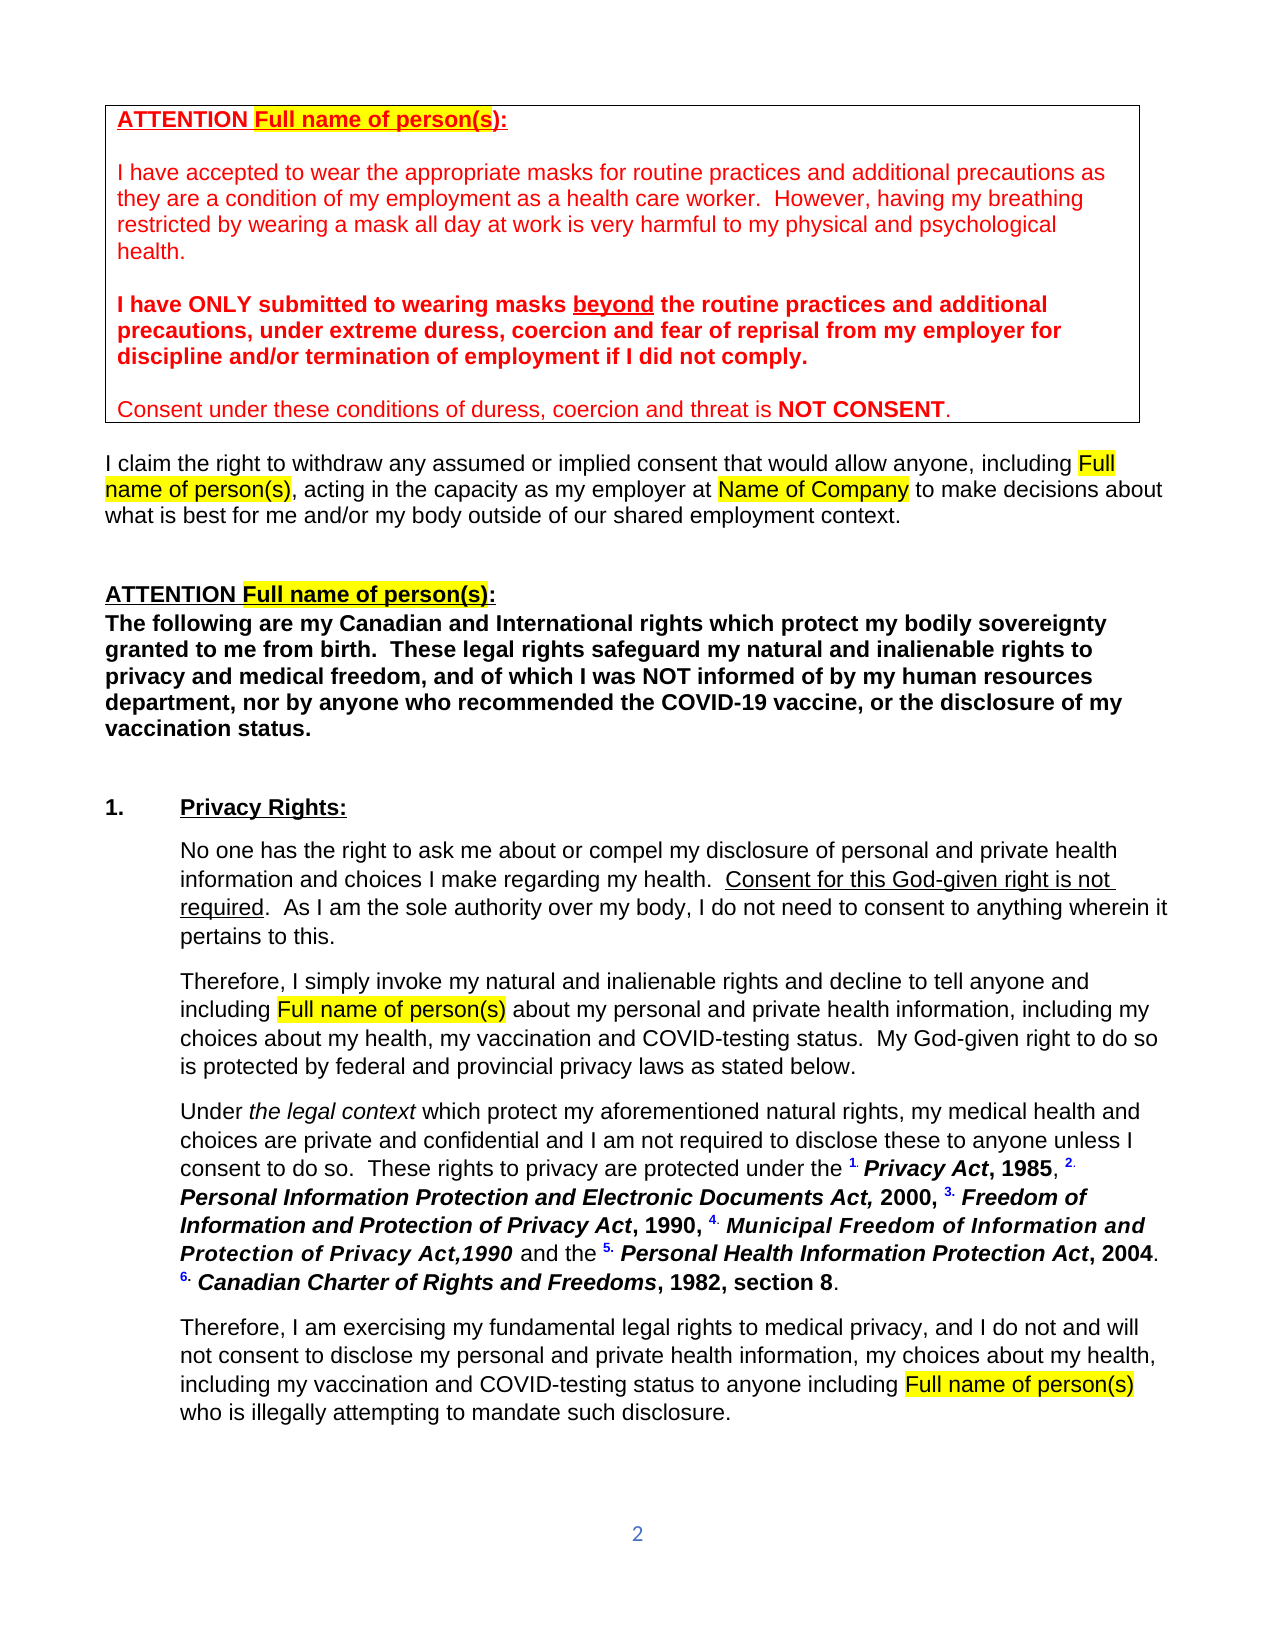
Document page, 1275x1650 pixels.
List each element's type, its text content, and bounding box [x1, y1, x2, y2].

text The following are my Canadian and International rights which protect my bodily sovereignty granted to me from birth. These legal rights safeguard my natural and inalienable rights to privacy and medical freedom, and of which I was NOT informed of by my human resources department, nor by anyone who recommended the COVID-19 vaccine, or the disclosure of my vaccination status. [105, 610, 1170, 742]
text No one has the right to ask me about or compel my disclosure of personal and private health information and choices I make regarding my health. Consent for this God-given right is not required. As I am the sole authority over my body, I do not need to consent to anything wherein it pertains to this. [180, 837, 1170, 949]
text ATTENTION Full name of person(s): [488, 581, 1170, 608]
text Therefore, I am exercising my fundamental legal rights to medical privacy, and I do not and will not consent to disclose my personal and private health information, my choices about my health, including my vaccination and COVID-testing status to anyone including Full name of person(s) who is illegally attempting to mandate such disclosure. [180, 1314, 1170, 1426]
text I claim the right to withdraw any assumed or implied consent that would allow anyone, including Full name of person(s), acting in the capacity as my employer at Name of Company to make decisions about what is best for me and/or my body outside of our shared employment context. [105, 450, 1170, 529]
text ATTENTION Full name of person(s): [105, 581, 243, 604]
text Under the legal context which protect my aforementioned natural rights, my medical health and choices are private and confidential and I am not required to disclose these to anyone unless I consent to do so. These rights to privacy are protected under the 1. Privacy Act, 1985, 2. Personal Information Protection and Electronic Documents Act, 2000, 3. Freedom of Information and Protection of Privacy Act, 1990, 4. Municipal Freedom of Information and Protection of Privacy Act,1990 and the 5. Personal Health Information Protection Act, 2004. 6. Canadian Charter of Rights and Freedoms, 1982, section 8. [180, 1098, 1170, 1295]
text Therefore, I simply invoke my natural and inalienable rights and decline to tell anyone and including Full name of person(s) about my personal and private health information, including my choices about my health, my vaccination and COVID-testing status. My God-given right to do so is protected by federal and provincial privacy laws as stated below. [180, 968, 1170, 1079]
table_header ATTENTION Full name of person(s): I have accepted to wear the appropriate masks for routine practices and additional precautions as they are a condition of my employment as a health care worker. However, having my breathing restricted by wearing a mask all day at work is very harmful to my physical and psychological health. I have ONLY submitted to wearing masks beyond the routine practices and additional precautions, under extreme duress, coercion and fear of reprisal from my employer for discipline and/or termination of employment if I did not comply. Consent under these conditions of duress, coercion and threat is NOT CONSENT. [106, 106, 1139, 422]
text 1. Privacy Rights: [105, 794, 1170, 821]
